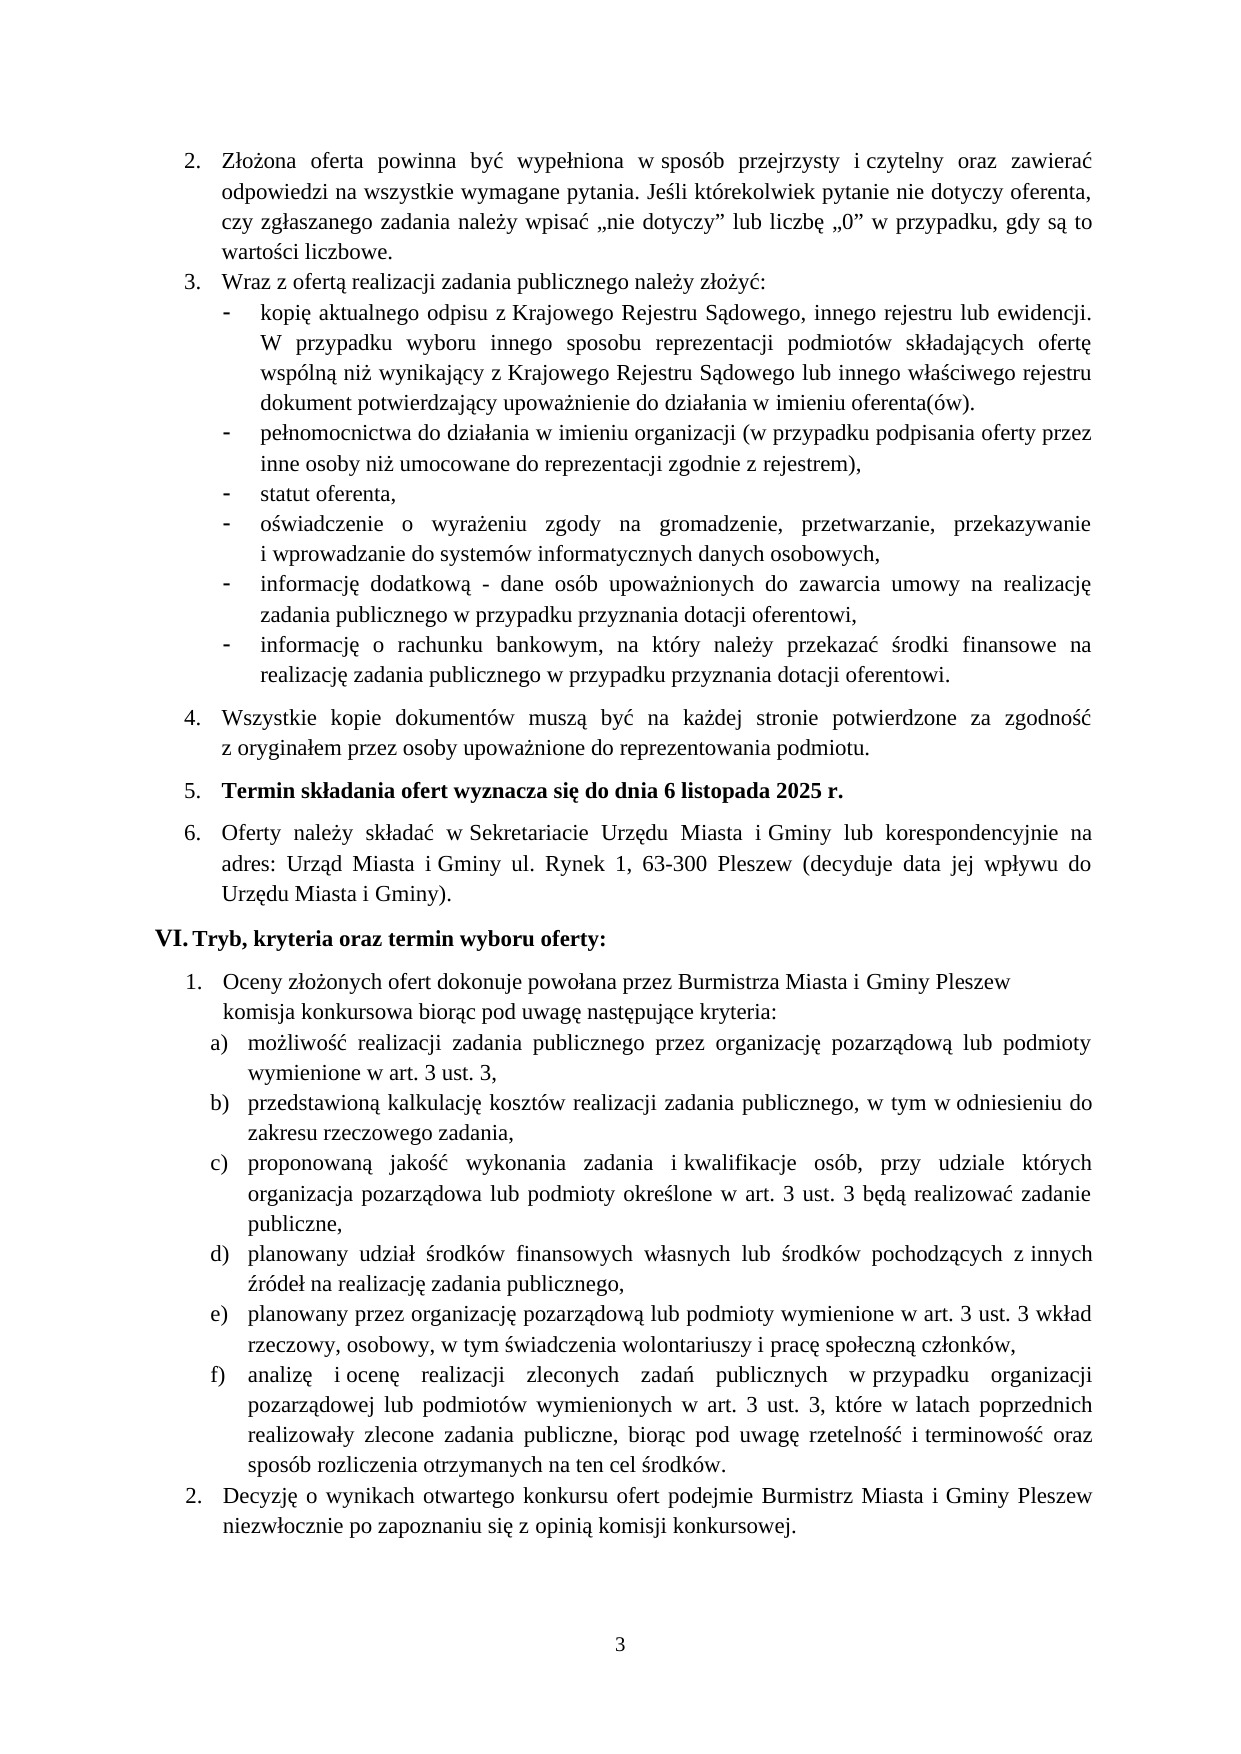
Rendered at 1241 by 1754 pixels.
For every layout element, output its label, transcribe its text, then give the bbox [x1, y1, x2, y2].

list możliwość realizacji zadania publicznego przez organizację pozarządową lub podmioty wymienione w art. 3 ust. 3, [210, 1028, 1093, 1085]
list Wszystkie kopie dokumentów muszą być na każdej stronie potwierdzone za zgodność z oryginałem przez osoby upoważnione do reprezentowania podmiotu. [184, 704, 1093, 760]
list informację dodatkową - dane osób upoważnionych do zawarcia umowy na realizację zadania publicznego w przypadku przyznania dotacji oferentowi, [223, 571, 1093, 627]
text komisja konkursowa biorąc pod uwagę następujące kryteria: [223, 998, 1093, 1025]
list analizę i ocenę realizacji zleconych zadań publicznych w przypadku organizacji pozarządowej lub podmiotów wymienionych w art. 3 ust. 3, które w latach poprzednich realizowały zlecone zadania publiczne, biorąc pod uwagę rzetelność i terminowość oraz sposób rozliczenia otrzymanych na ten cel środków. [210, 1361, 1093, 1478]
list planowany przez organizację pozarządową lub podmioty wymienione w art. 3 ust. 3 wkład rzeczowy, osobowy, w tym świadczenia wolontariuszy i pracę społeczną członków, [210, 1300, 1093, 1357]
list statut oferenta, [223, 480, 1093, 506]
list Oferty należy składać w Sekretariacie Urzędu Miasta i Gminy lub korespondencyjnie na adres: Urząd Miasta i Gminy ul. Rynek 1, 63-300 Pleszew (decyduje data jej wpływu do Urzędu Miasta i Gminy). [184, 819, 1093, 906]
list planowany udział środków finansowych własnych lub środków pochodzących z innych źródeł na realizację zadania publicznego, [210, 1240, 1093, 1297]
list pełnomocnictwa do działania w imieniu organizacji (w przypadku podpisania oferty przez inne osoby niż umocowane do reprezentacji zgodnie z rejestrem), [223, 419, 1093, 476]
list Złożona oferta powinna być wypełniona w sposób przejrzysty i czytelny oraz zawierać odpowiedzi na wszystkie wymagane pytania. Jeśli którekolwiek pytanie nie dotyczy oferenta, czy zgłaszanego zadania należy wpisać „nie dotyczy” lub liczbę „0” w przypadku, gdy są to wartości liczbowe. [184, 148, 1093, 264]
list proponowaną jakość wykonania zadania i kwalifikacje osób, przy udziale których organizacja pozarządowa lub podmioty określone w art. 3 ust. 3 będą realizować zadanie publiczne, [210, 1149, 1093, 1236]
list Decyzję o wynikach otwartego konkursu ofert podejmie Burmistrz Miasta i Gminy Pleszew niezwłocznie po zapoznaniu się z opinią komisji konkursowej. [185, 1482, 1093, 1538]
list informację o rachunku bankowym, na który należy przekazać środki finansowe na realizację zadania publicznego w przypadku przyznania dotacji oferentowi. [223, 631, 1093, 687]
list Oceny złożonych ofert dokonuje powołana przez Burmistrza Miasta i Gminy Pleszew [185, 968, 1093, 994]
list Wraz z ofertą realizacji zadania publicznego należy złożyć: [184, 268, 1093, 295]
list Tryb, kryteria oraz termin wyboru oferty: [154, 923, 1093, 951]
list przedstawioną kalkulację kosztów realizacji zadania publicznego, w tym w odniesieniu do zakresu rzeczowego zadania, [210, 1089, 1093, 1146]
list oświadczenie o wyrażeniu zgody na gromadzenie, przetwarzanie, przekazywanie i wprowadzanie do systemów informatycznych danych osobowych, [223, 510, 1093, 567]
list kopię aktualnego odpisu z Krajowego Rejestru Sądowego, innego rejestru lub ewidencji. W przypadku wyboru innego sposobu reprezentacji podmiotów składających ofertę wspólną niż wynikający z Krajowego Rejestru Sądowego lub innego właściwego rejestru dokument potwierdzający upoważnienie do działania w imieniu oferenta(ów). [223, 299, 1093, 416]
list Termin składania ofert wyznacza się do dnia 6 listopada 2025 r. [184, 777, 1093, 803]
